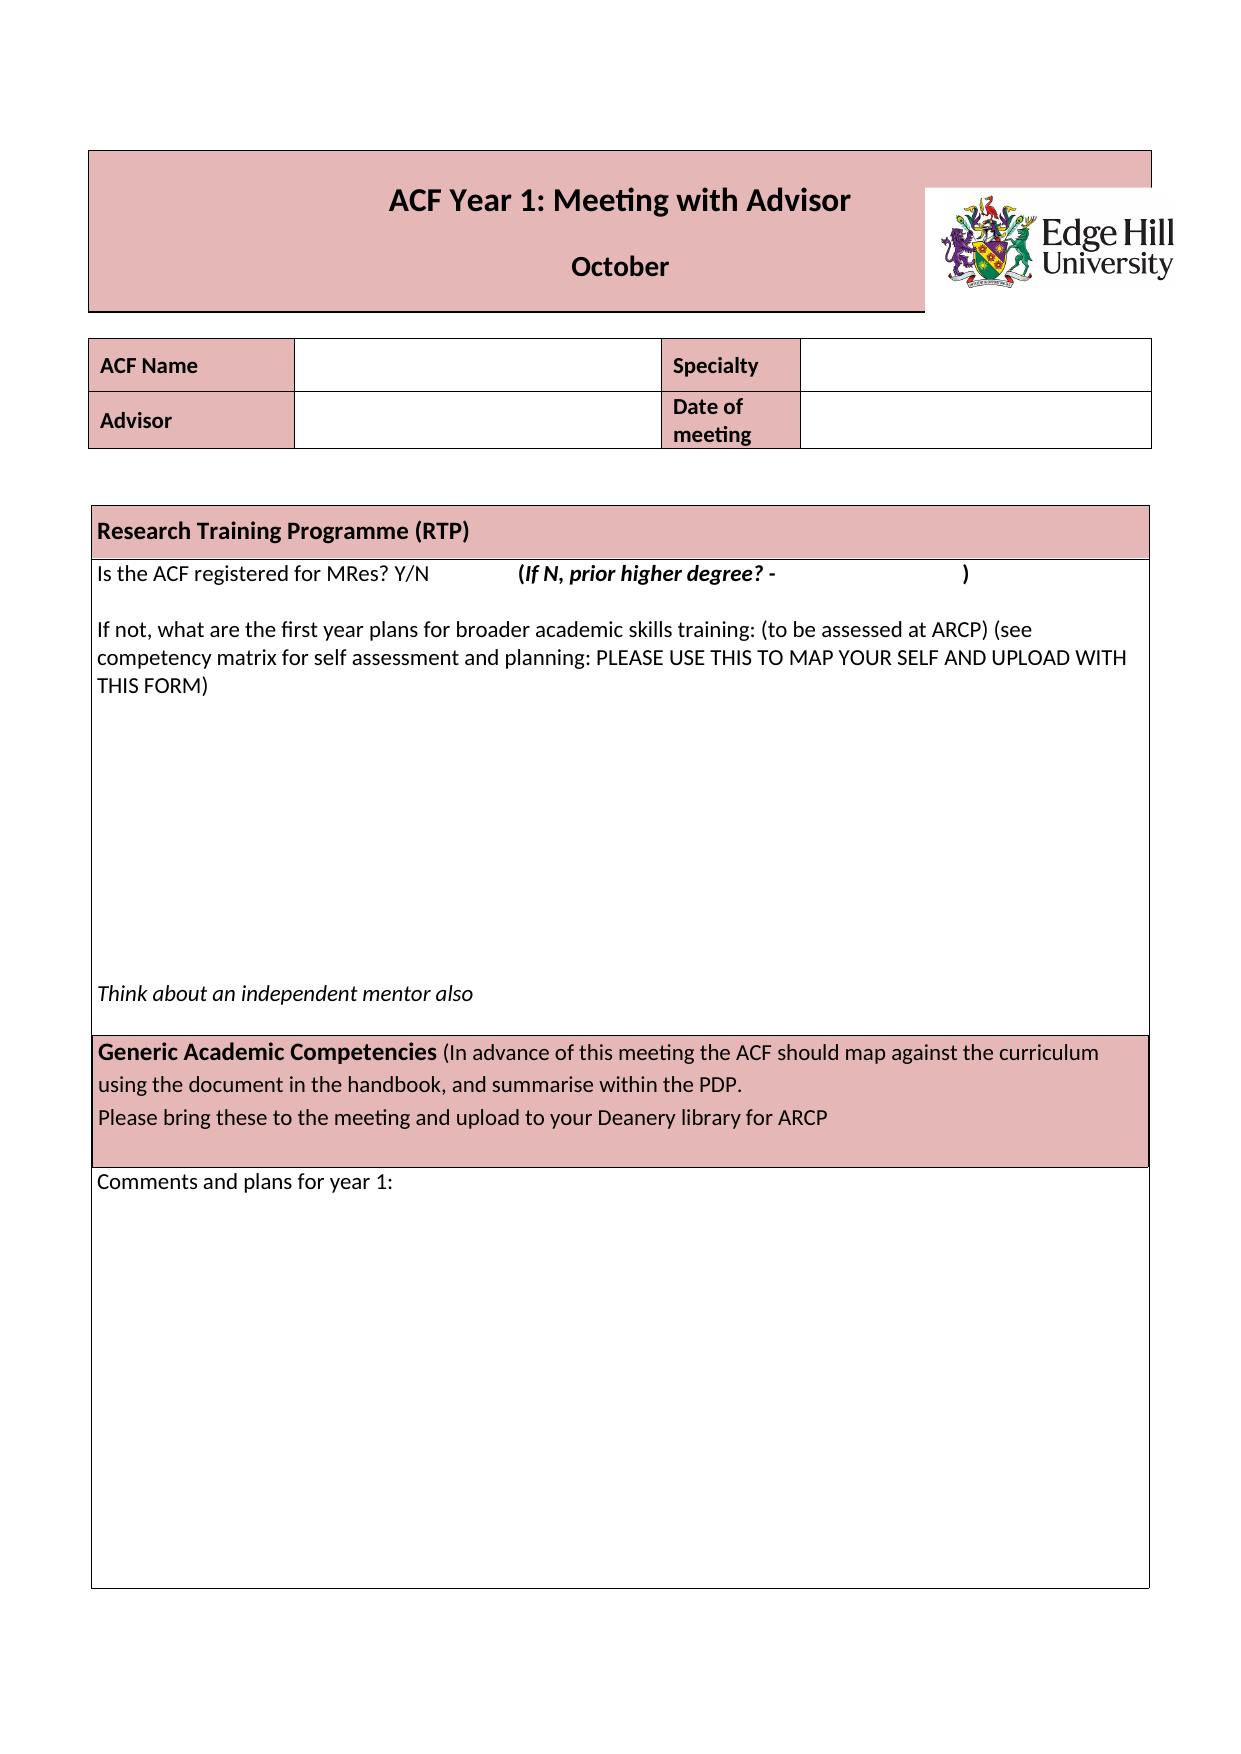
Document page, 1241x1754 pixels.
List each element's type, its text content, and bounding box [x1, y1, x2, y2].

table_header ACF Name [89, 339, 294, 391]
table_cell Advisor [89, 392, 294, 448]
table_header Research Training Programme (RTP) [92, 506, 1149, 558]
table_cell Is the ACF registered for MRes? Y/N (If N, prior higher degree? - ) If not, what are the first year plans for broader academic skills training: (to be assessed at ARCP) (see competency matrix for self assessment and planning: PLEASE USE THIS TO MAP YOUR SELF AND UPLOAD WITH THIS FORM) Think about an independent mentor also Comments and plans for year 1: [92, 560, 1149, 1035]
table_cell Is the ACF registered for MRes? Y/N (If N, prior higher degree? - ) If not, what are the first year plans for broader academic skills training: (to be assessed at ARCP) (see competency matrix for self assessment and planning: PLEASE USE THIS TO MAP YOUR SELF AND UPLOAD WITH THIS FORM) Think about an independent mentor also Comments and plans for year 1: [92, 1167, 1149, 1588]
table_cell Date of meeting [662, 392, 800, 448]
table_cell [295, 392, 661, 448]
picture [940, 195, 1175, 289]
table_header [801, 339, 1151, 391]
table_header Specialty [662, 339, 800, 391]
table_cell [801, 392, 1151, 448]
table_header [295, 339, 661, 391]
table_header ACF Year 1: Meeting with Advisor October [89, 151, 1151, 311]
